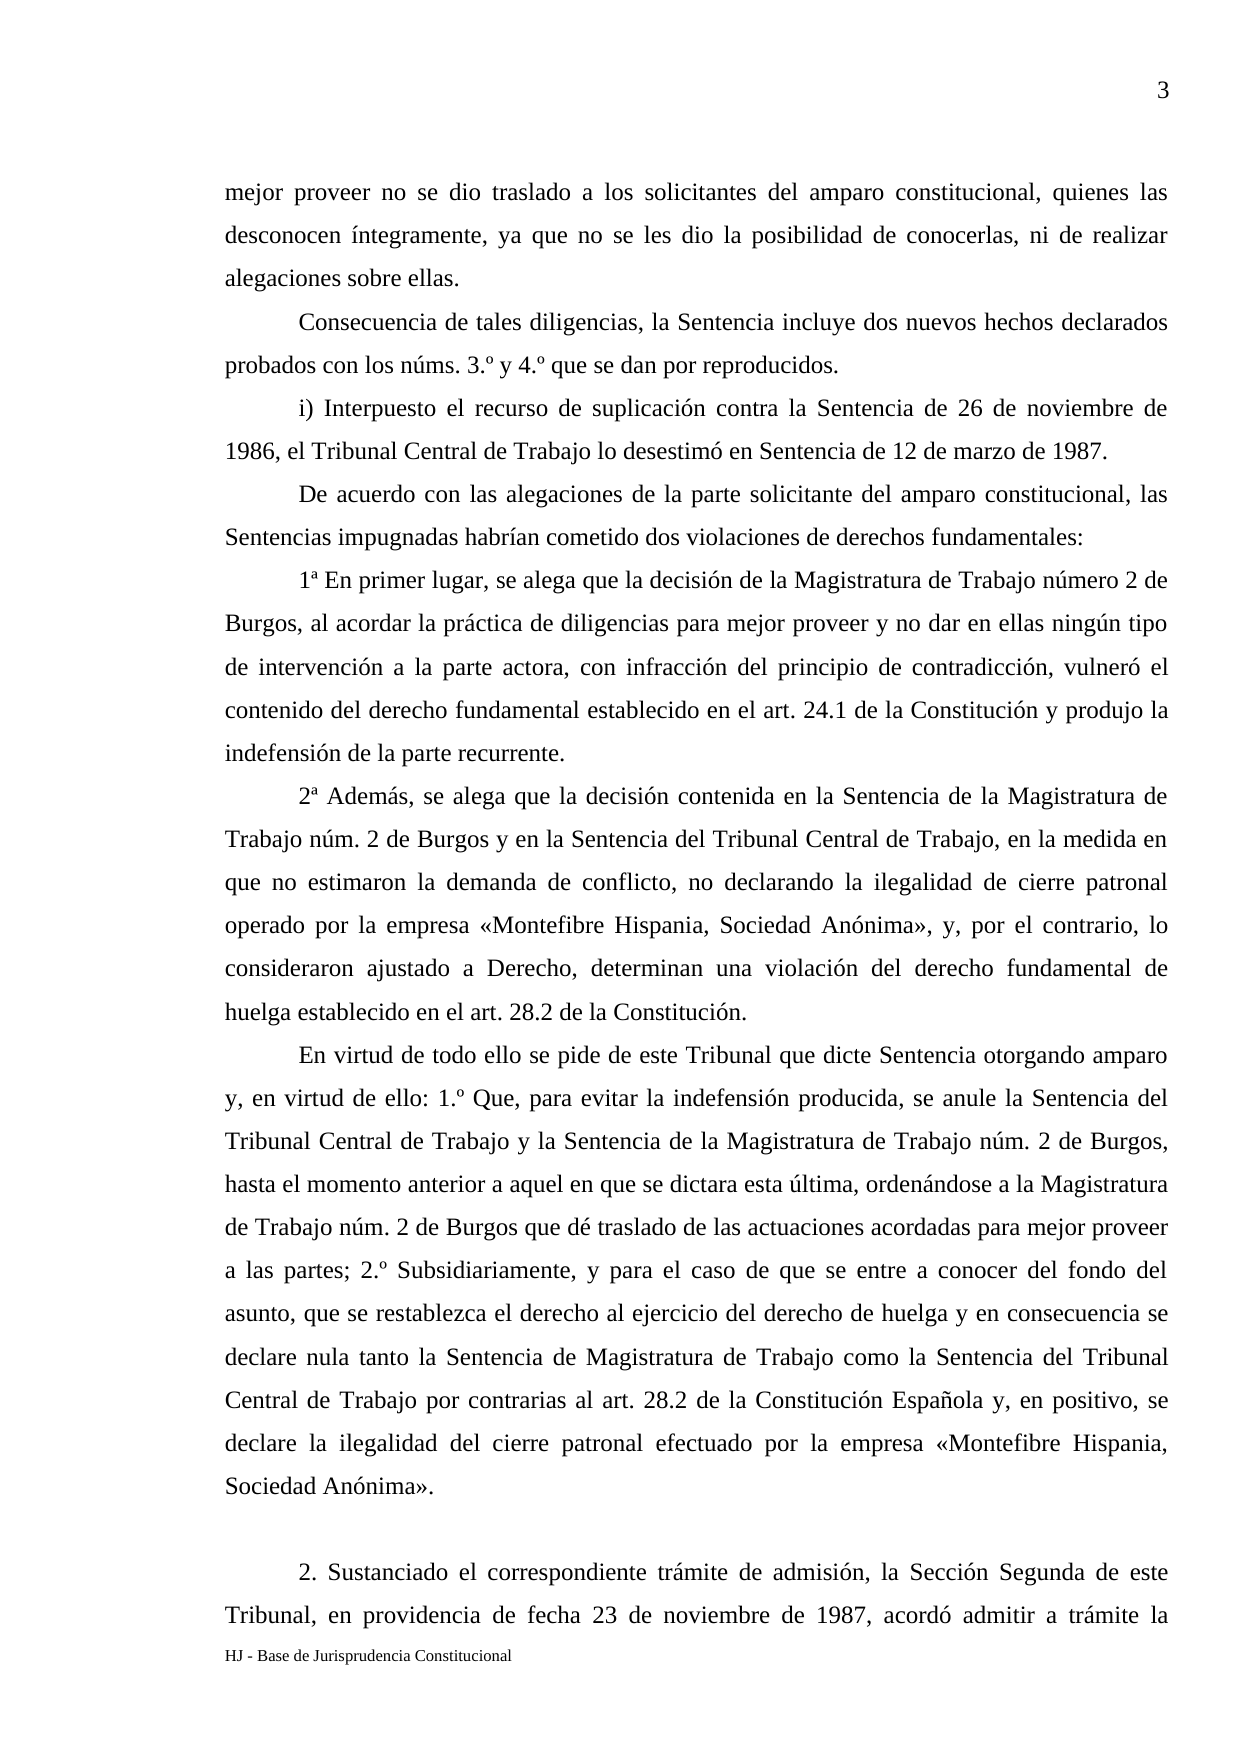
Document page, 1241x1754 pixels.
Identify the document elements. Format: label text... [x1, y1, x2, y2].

text 2ª Además, se alega que la decisión contenida en la Sentencia de la Magistratura de Trabajo núm. 2 de Burgos y en la Sentencia del Tribunal Central de Trabajo, en la medida en que no estimaron la demanda de conflicto, no declarando la ilegalidad de cierre patronal operado por la empresa «Montefibre Hispania, Sociedad Anónima», y, por el contrario, lo consideraron ajustado a Derecho, determinan una violación del derecho fundamental de huelga establecido en el art. 28.2 de la Constitución. [224, 781, 1169, 1025]
text Consecuencia de tales diligencias, la Sentencia incluye dos nuevos hechos declarados probados con los núms. 3.º y 4.º que se dan por reproducidos. [224, 307, 1169, 378]
text 1ª En primer lugar, se alega que la decisión de la Magistratura de Trabajo número 2 de Burgos, al acordar la práctica de diligencias para mejor proveer y no dar en ellas ningún tipo de intervención a la parte actora, con infracción del principio de contradicción, vulneró el contenido del derecho fundamental establecido en el art. 24.1 de la Constitución y produjo la indefensión de la parte recurrente. [224, 565, 1169, 767]
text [224, 1557, 1169, 1629]
text De acuerdo con las alegaciones de la parte solicitante del amparo constitucional, las Sentencias impugnadas habrían cometido dos violaciones de derechos fundamentales: [224, 479, 1169, 551]
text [224, 177, 1169, 292]
text En virtud de todo ello se pide de este Tribunal que dicte Sentencia otorgando amparo y, en virtud de ello: 1.º Que, para evitar la indefensión producida, se anule la Sentencia del Tribunal Central de Trabajo y la Sentencia de la Magistratura de Trabajo núm. 2 de Burgos, hasta el momento anterior a aquel en que se dictara esta última, ordenándose a la Magistratura de Trabajo núm. 2 de Burgos que dé traslado de las actuaciones acordadas para mejor proveer a las partes; 2.º Subsidiariamente, y para el caso de que se entre a conocer del fondo del asunto, que se restablezca el derecho al ejercicio del derecho de huelga y en consecuencia se declare nula tanto la Sentencia de Magistratura de Trabajo como la Sentencia del Tribunal Central de Trabajo por contrarias al art. 28.2 de la Constitución Española y, en positivo, se declare la ilegalidad del cierre patronal efectuado por la empresa «Montefibre Hispania, Sociedad Anónima». [224, 1040, 1169, 1500]
text i) Interpuesto el recurso de suplicación contra la Sentencia de 26 de noviembre de 1986, el Tribunal Central de Trabajo lo desestimó en Sentencia de 12 de marzo de 1987. [224, 393, 1169, 465]
